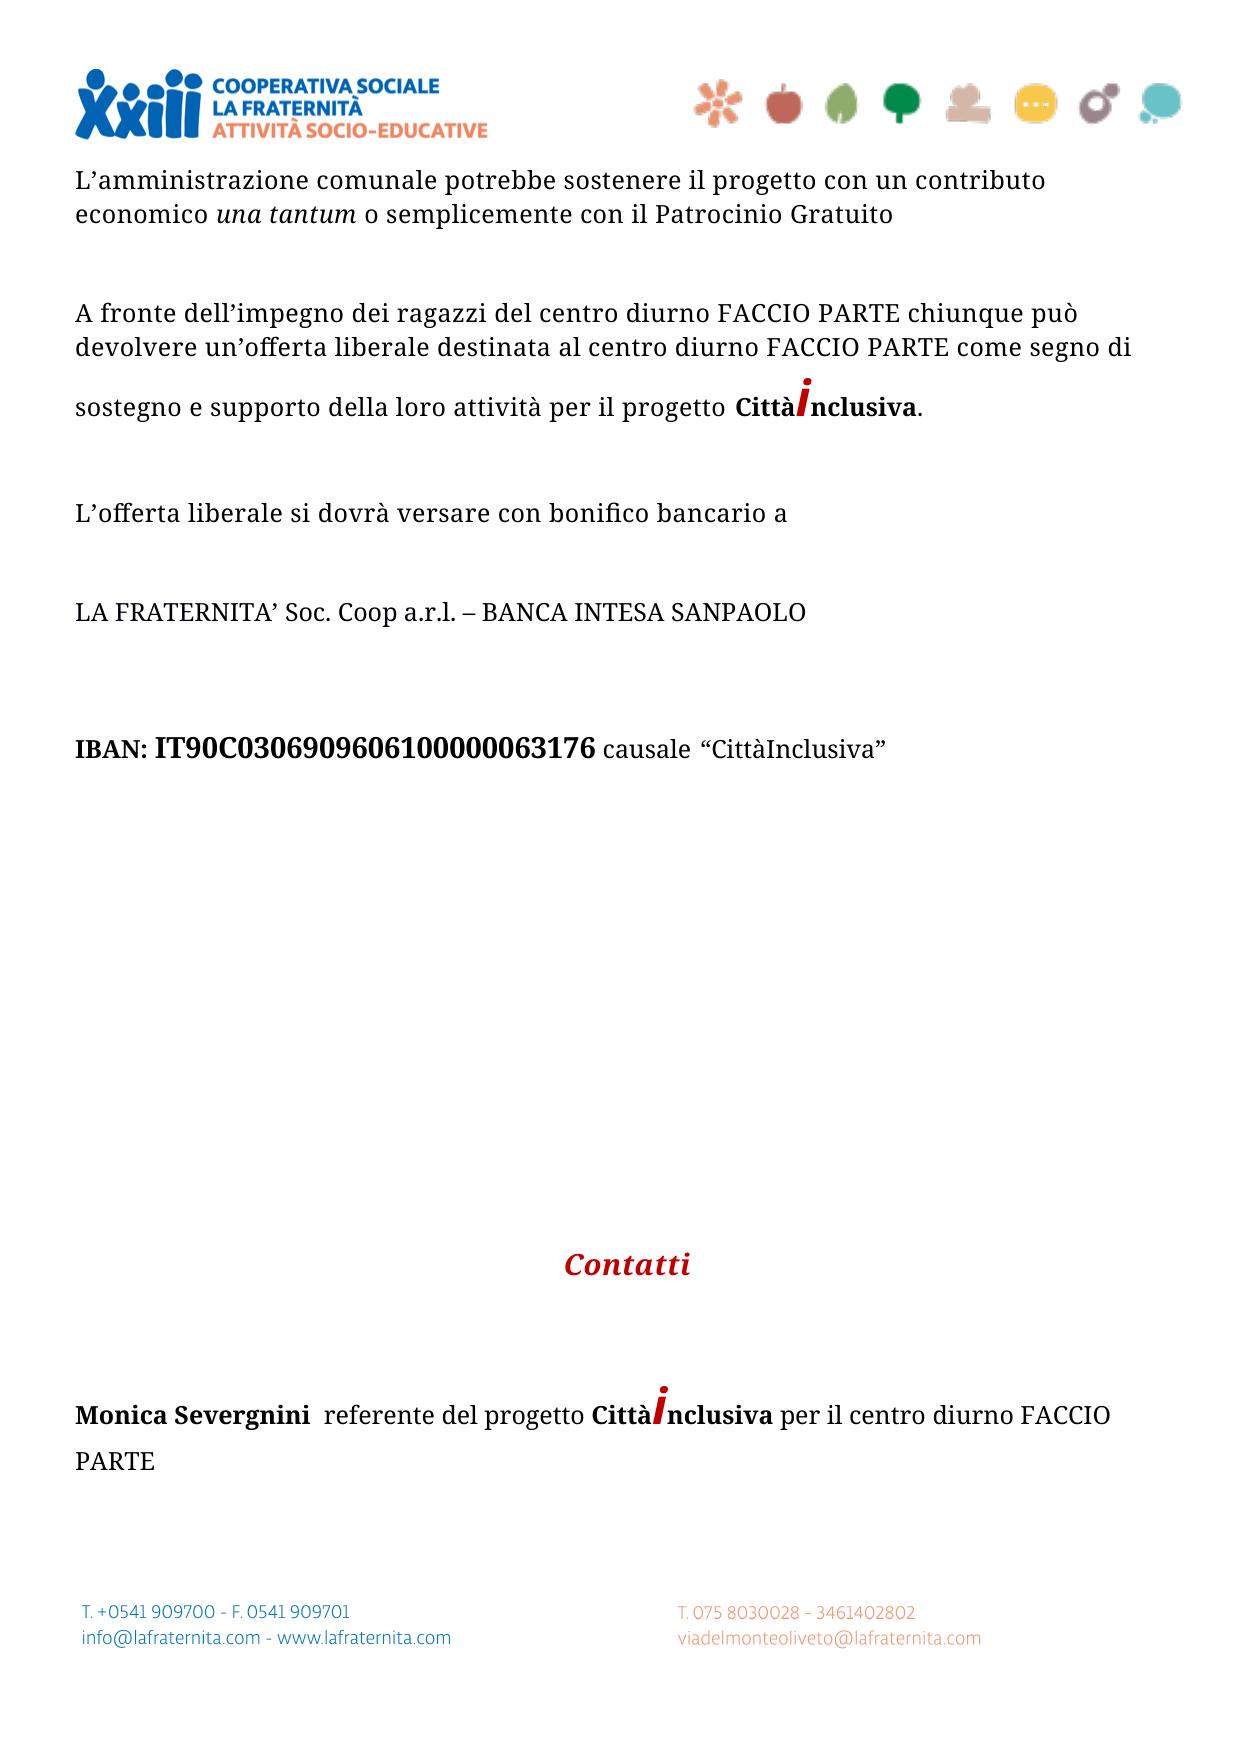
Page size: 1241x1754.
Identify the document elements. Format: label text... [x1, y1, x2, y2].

text LA FRATERNITA’ Soc. Coop a.r.l. – BANCA INTESA SANPAOLO [75, 595, 1182, 693]
text A fronte dell’impegno dei ragazzi del centro diurno FACCIO PARTE chiunque può devolvere un’offerta liberale destinata al centro diurno FACCIO PARTE come segno di sostegno e supporto della loro attività per il progetto Cittàinclusiva. [75, 295, 1182, 496]
text L’amministrazione comunale potrebbe sostenere il progetto con un contributo economico una tantum o semplicemente con il Patrocinio Gratuito [75, 162, 1182, 295]
text Contatti [75, 1244, 1182, 1348]
picture [75, 69, 488, 140]
text IBAN: IT90C0306909606100000063176 causale “CittàInclusiva” [75, 727, 1182, 831]
picture [82, 1593, 1109, 1666]
text Monica Severgnini referente del progetto Cittàinclusiva per il centro diurno FACCIO PARTE [75, 1371, 1182, 1542]
picture [686, 16, 1189, 194]
text L’offerta liberale si dovrà versare con bonifico bancario a [75, 496, 1182, 595]
